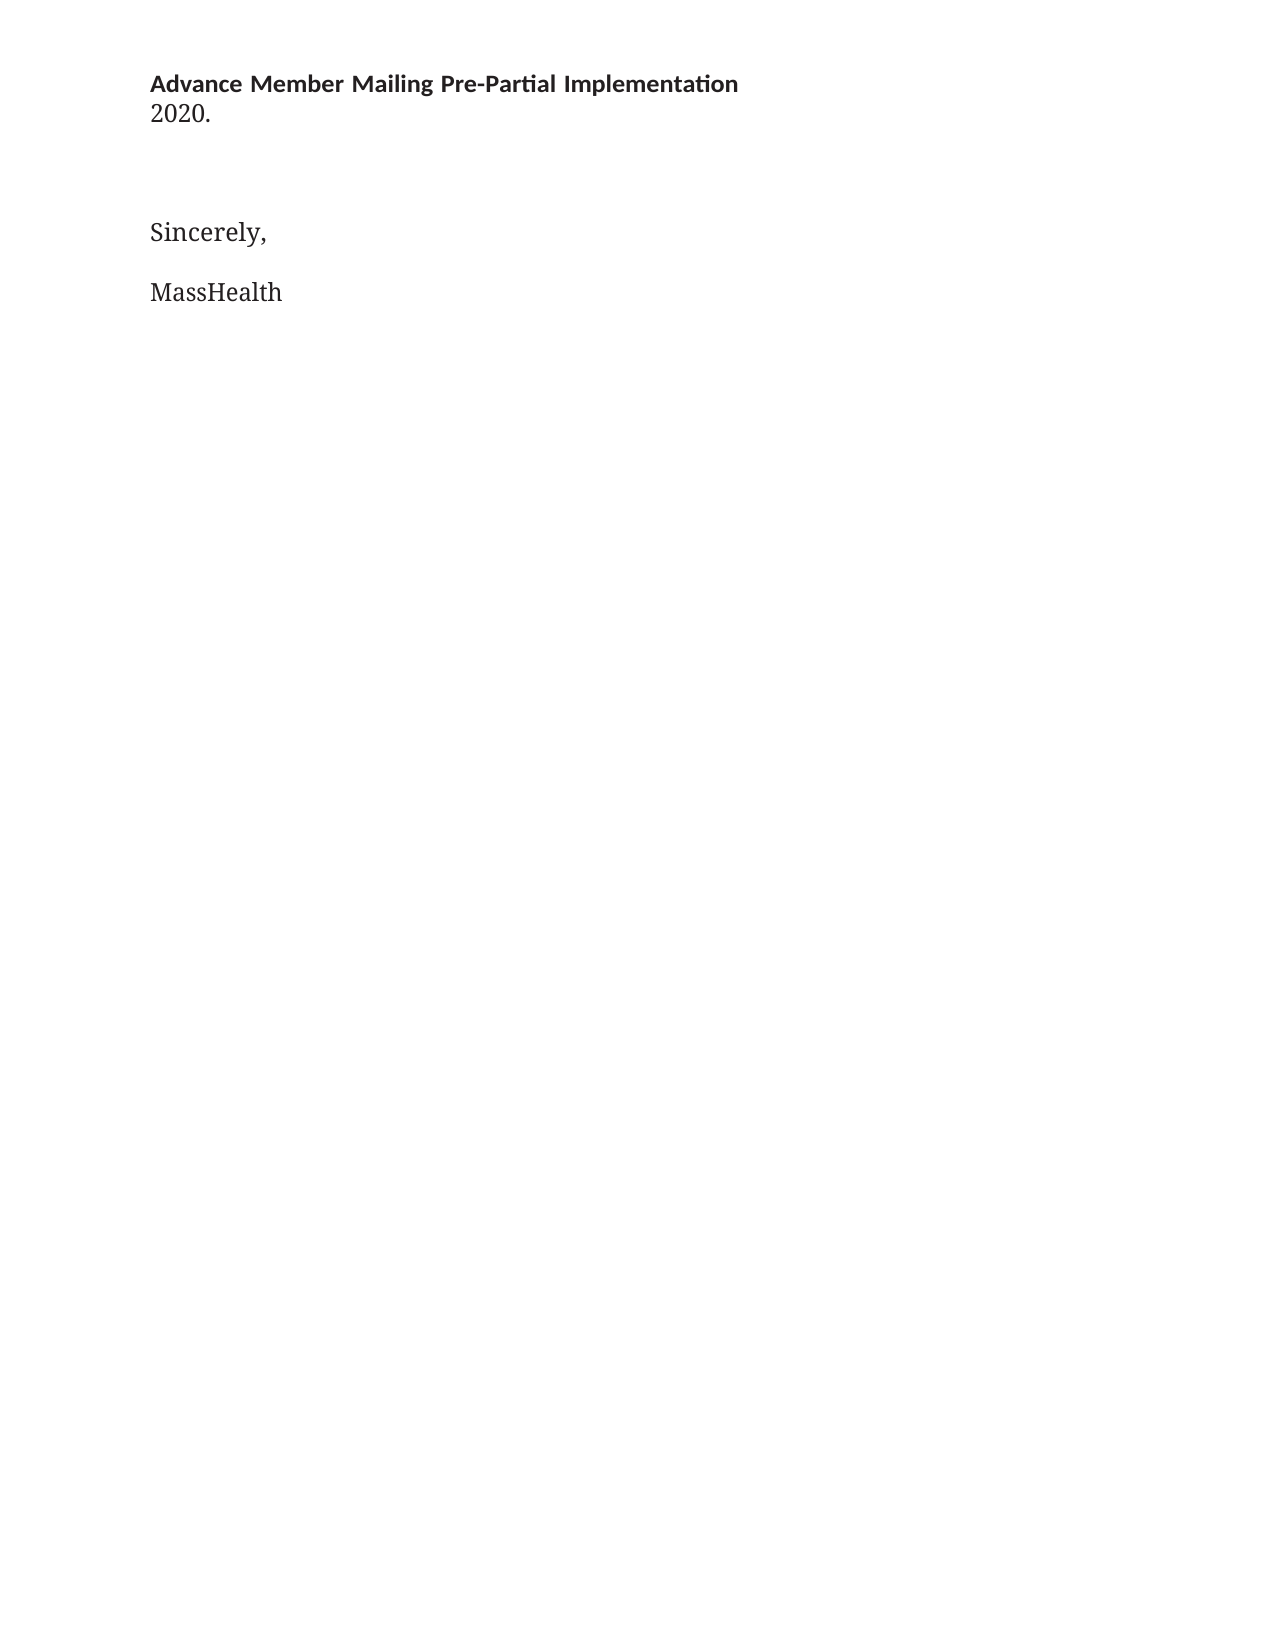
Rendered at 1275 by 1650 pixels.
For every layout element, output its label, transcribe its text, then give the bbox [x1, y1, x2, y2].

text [150, 96, 1137, 130]
text Sincerely, MassHealth [150, 214, 379, 309]
